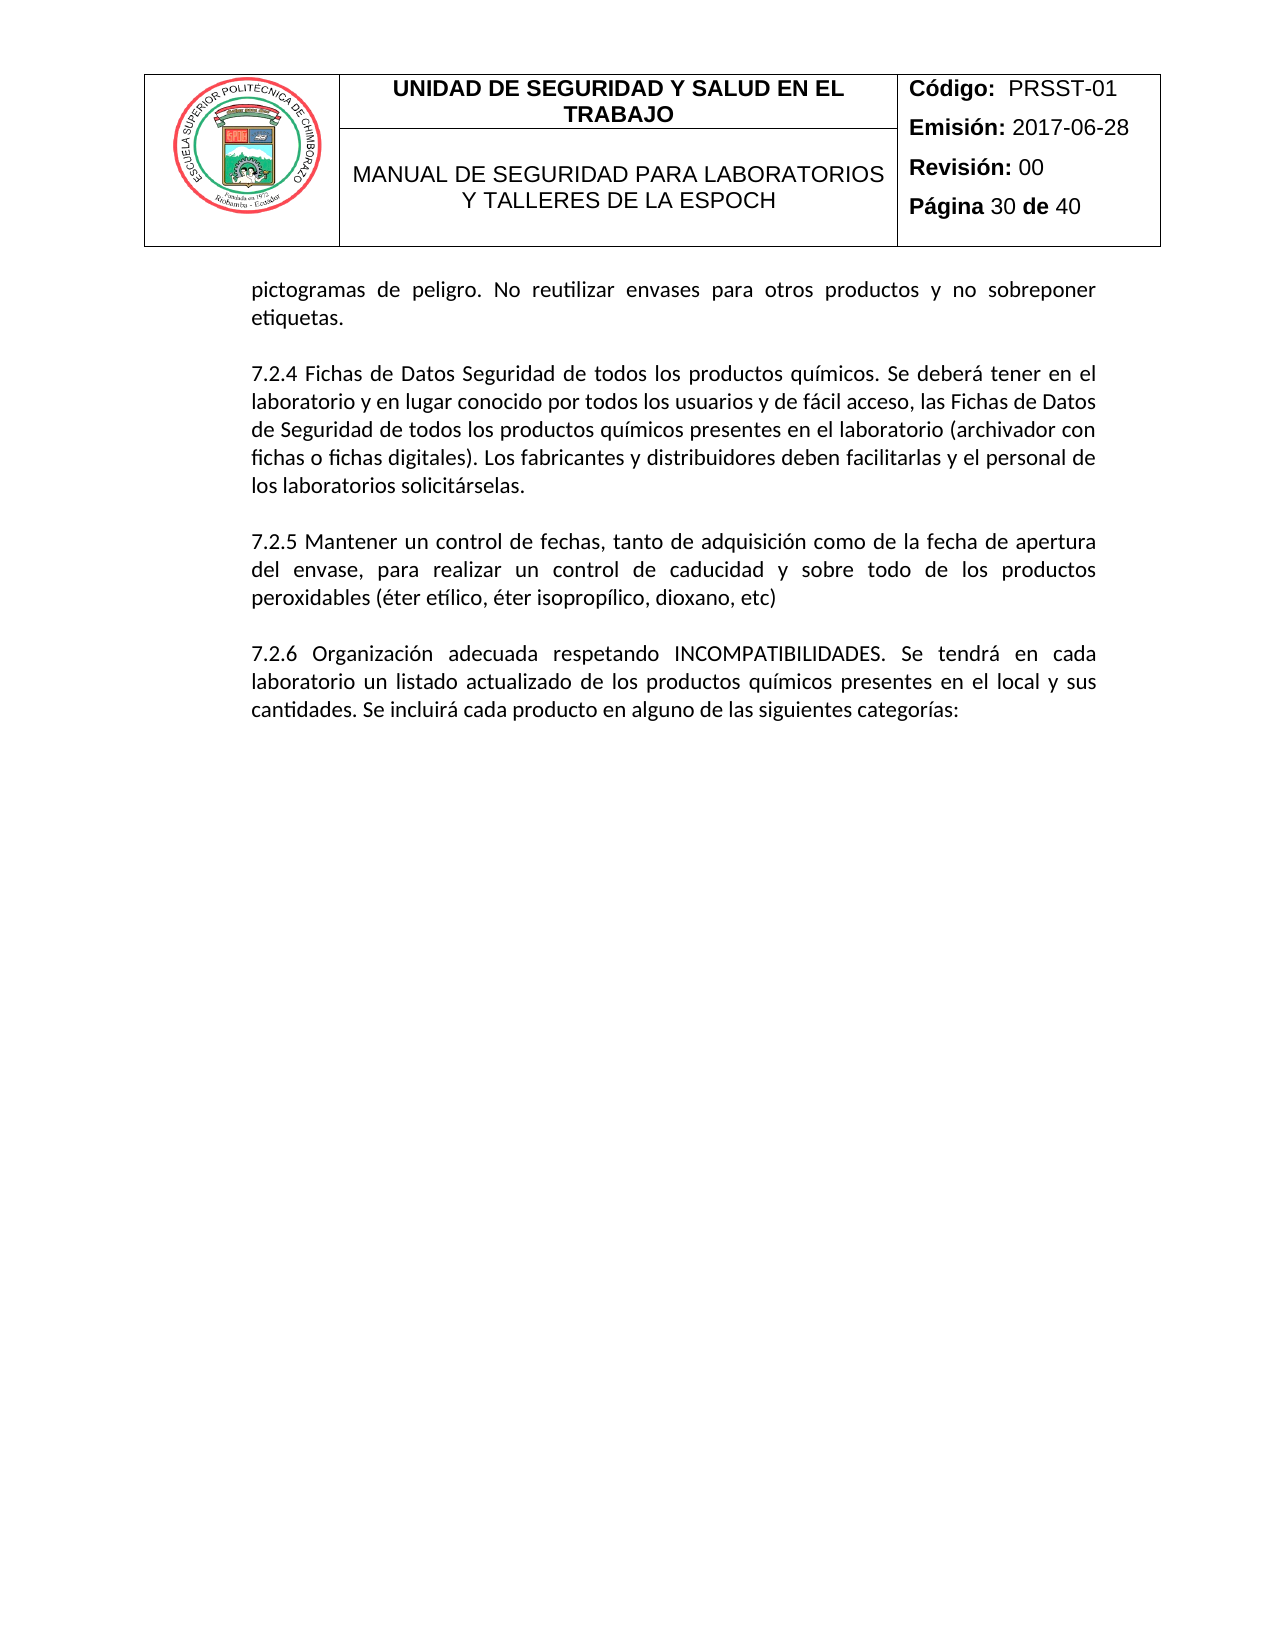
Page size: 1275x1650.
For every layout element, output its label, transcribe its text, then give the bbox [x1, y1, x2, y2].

picture [168, 75, 328, 218]
text 7.2.4 Fichas de Datos Seguridad de todos los productos químicos. Se deberá tener en el laboratorio y en lugar conocido por todos los usuarios y de fácil acceso, las Fichas de Datos de Seguridad de todos los productos químicos presentes en el laboratorio (archivador con fichas o fichas digitales). Los fabricantes y distribuidores deben facilitarlas y el personal de los laboratorios solicitárselas. [251, 359, 1098, 499]
text 7.2.6 Organización adecuada respetando INCOMPATIBILIDADES. Se tendrá en cada laboratorio un listado actualizado de los productos químicos presentes en el local y sus cantidades. Se incluirá cada producto en alguno de las siguientes categorías: [251, 639, 1098, 723]
text 7.2.5 Mantener un control de fechas, tanto de adquisición como de la fecha de apertura del envase, para realizar un control de caducidad y sobre todo de los productos peroxidables (éter etílico, éter isopropílico, dioxano, etc) [251, 527, 1098, 611]
